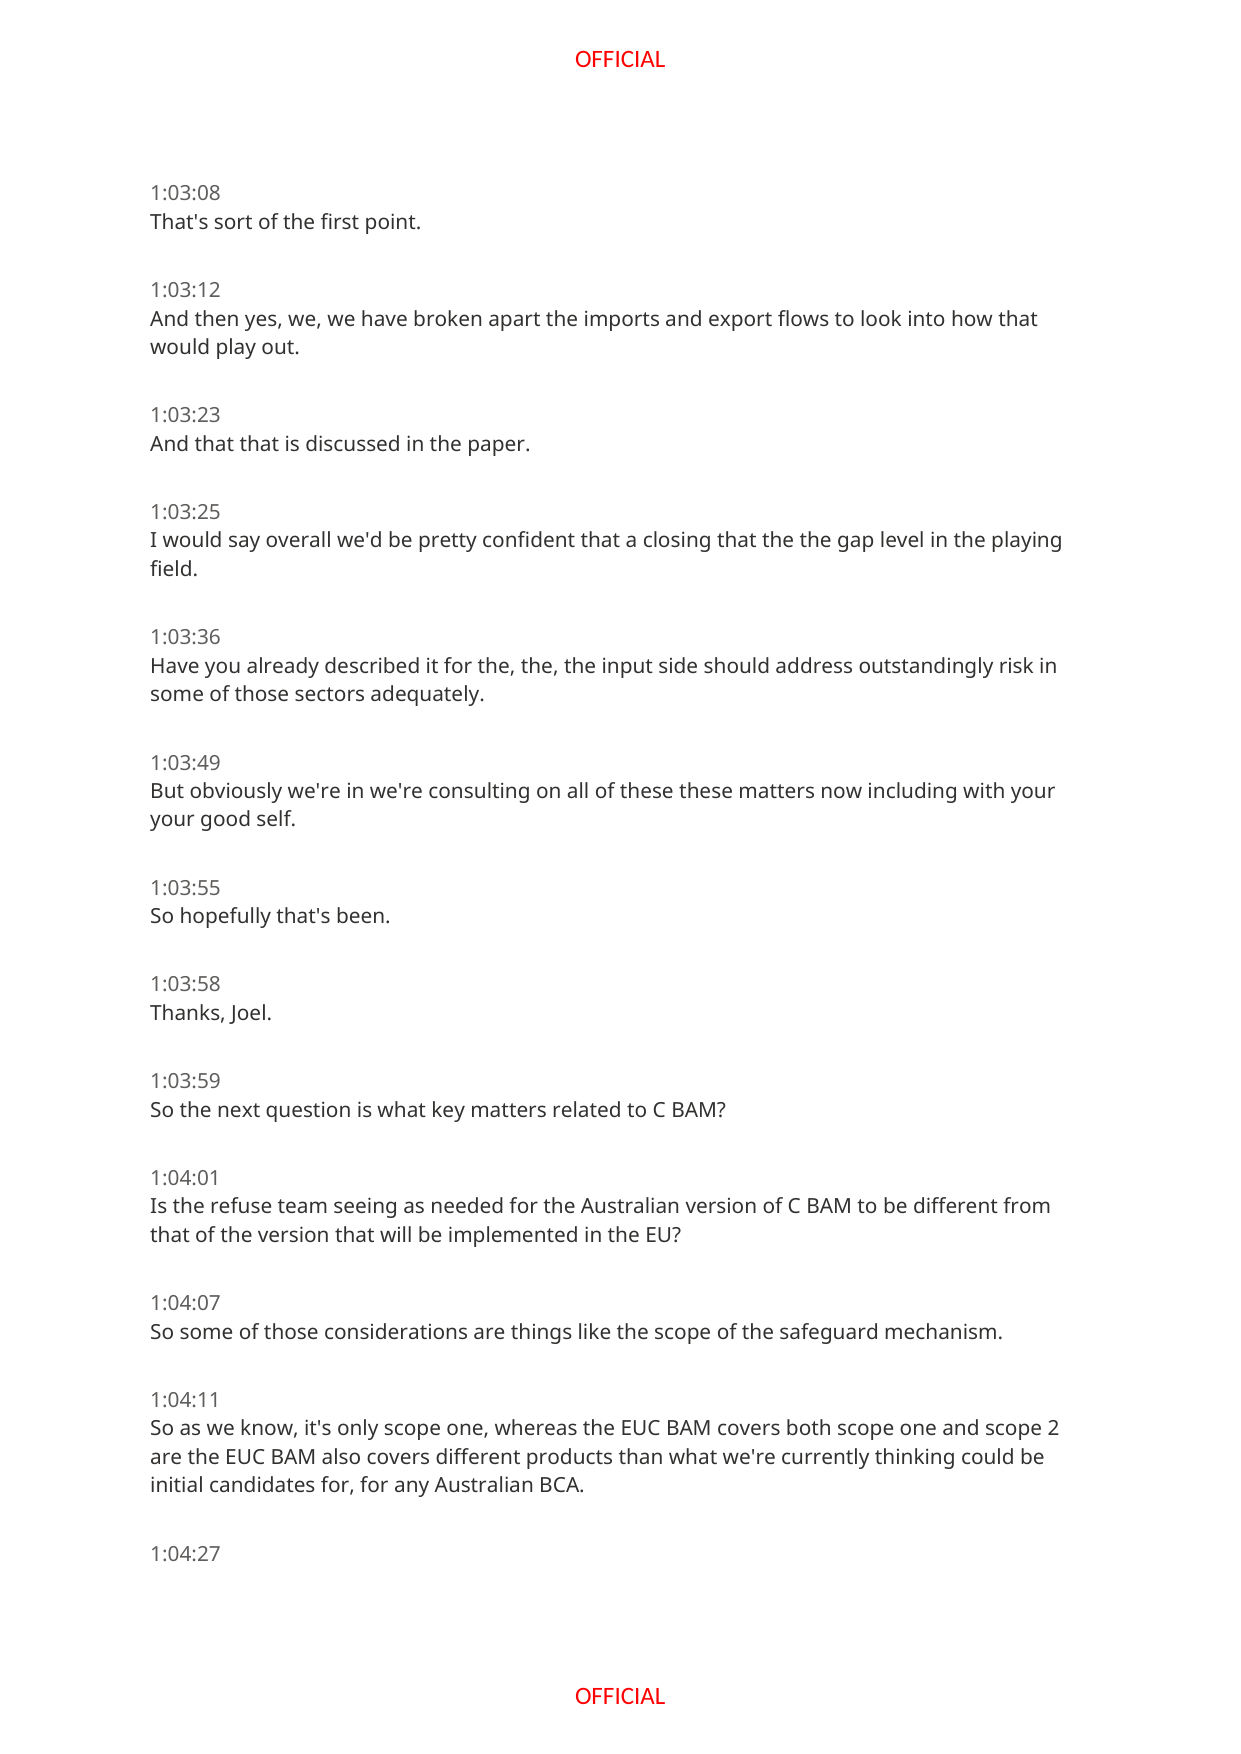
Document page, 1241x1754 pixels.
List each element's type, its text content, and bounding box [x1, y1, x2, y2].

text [150, 1510, 1090, 1567]
text 1:04:07 So some of those considerations are things like the scope of the safeguard mechanism. [150, 1260, 1090, 1345]
text 1:03:12 And then yes, we, we have broken apart the imports and export flows to look into how that would play out. [150, 247, 1090, 361]
text 1:04:01 Is the refuse team seeing as needed for the Australian version of C BAM to be different from that of the version that will be implemented in the EU? [150, 1135, 1090, 1248]
text 1:03:08 That's sort of the first point. [150, 150, 1090, 235]
text 1:03:59 So the next question is what key matters related to C BAM? [150, 1038, 1090, 1123]
text 1:03:23 And that that is discussed in the paper. [150, 372, 1090, 457]
text 1:03:49 But obviously we're in we're consulting on all of these these matters now including with your your good self. [150, 719, 1090, 833]
text 1:03:58 Thanks, Joel. [150, 941, 1090, 1026]
text 1:03:36 Have you already described it for the, the, the input side should address outstandingly risk in some of those sectors adequately. [150, 594, 1090, 708]
text 1:03:25 I would say overall we'd be pretty confident that a closing that the the gap level in the playing field. [150, 469, 1090, 582]
text 1:03:55 So hopefully that's been. [150, 844, 1090, 930]
text 1:04:11 So as we know, it's only scope one, whereas the EUC BAM covers both scope one and scope 2 are the EUC BAM also covers different products than what we're currently thinking could be initial candidates for, for any Australian BCA. [150, 1357, 1090, 1499]
